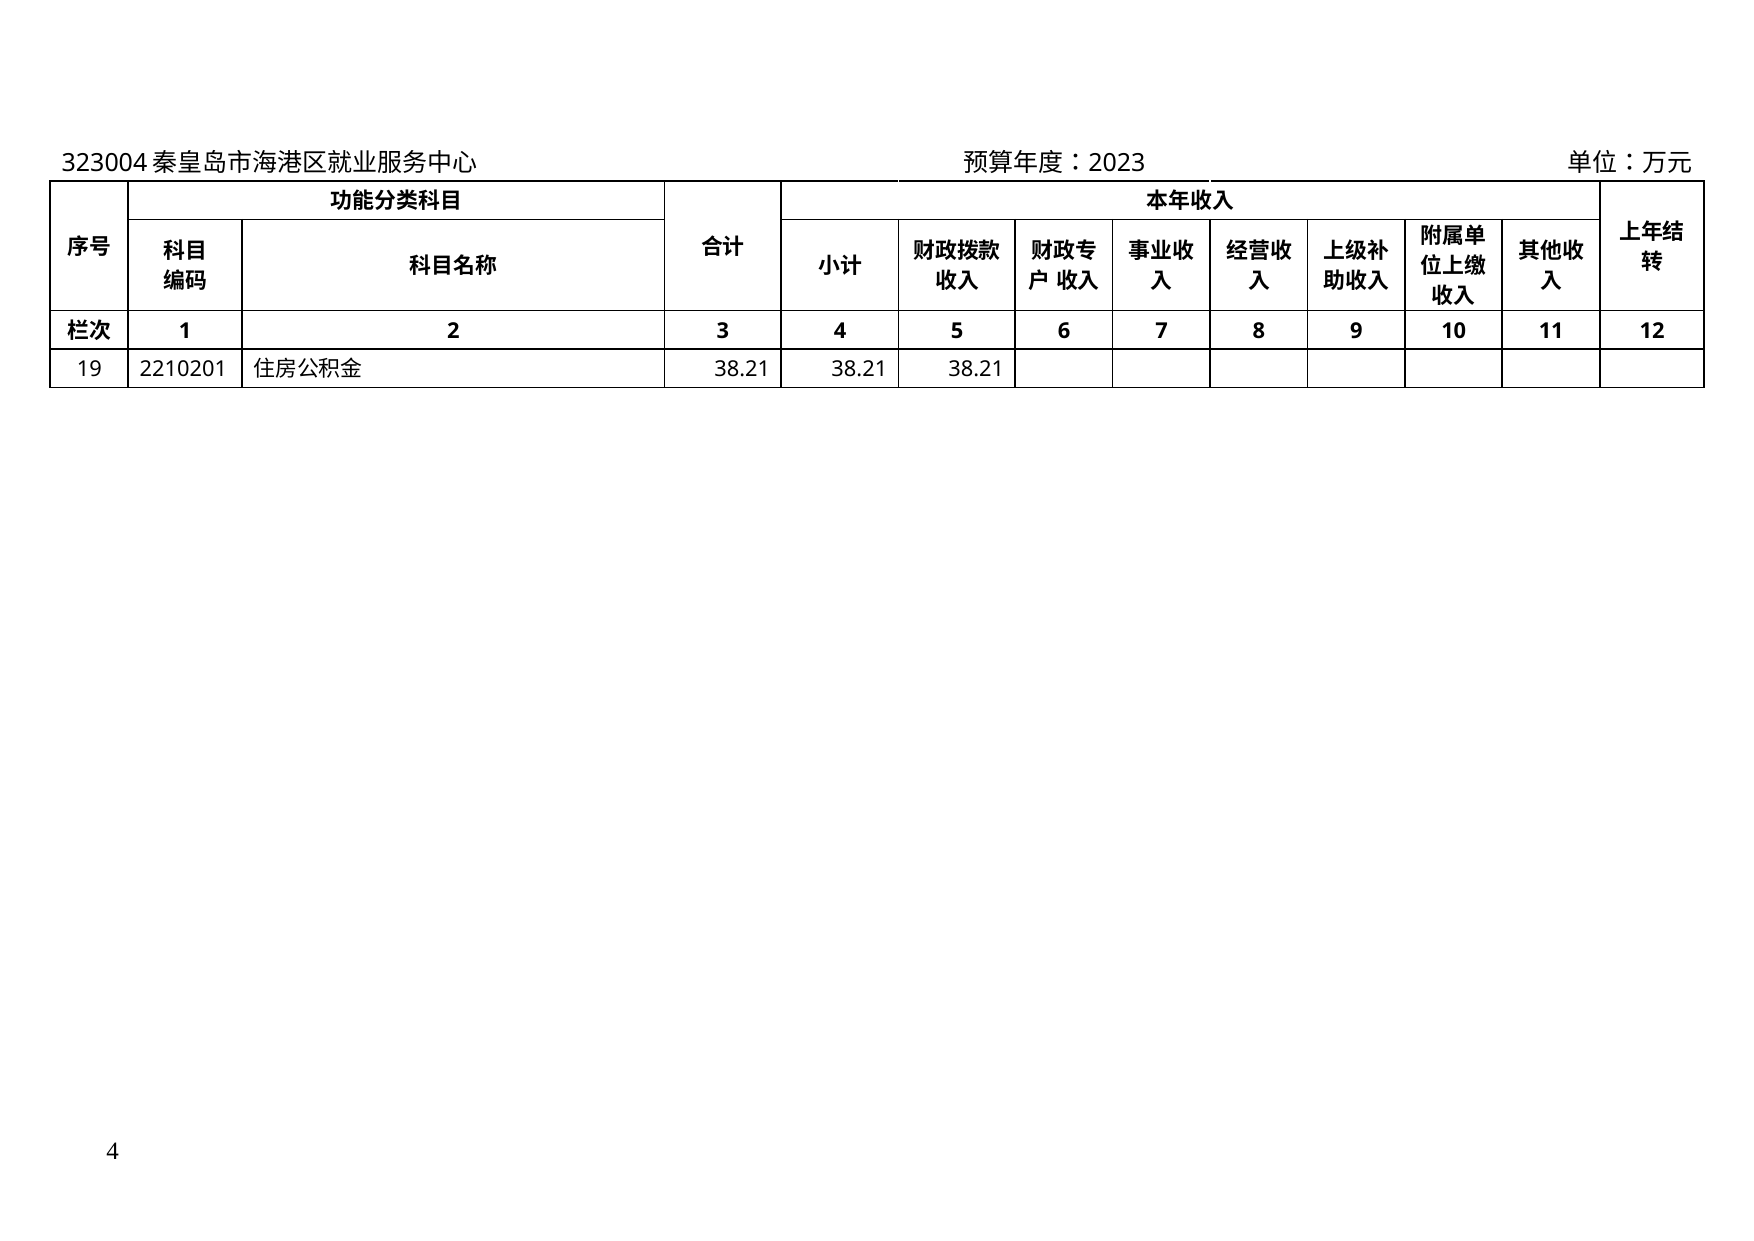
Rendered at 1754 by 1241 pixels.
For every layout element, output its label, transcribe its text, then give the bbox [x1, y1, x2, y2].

table_header 预算年度：2023 [899, 143, 1209, 180]
table_cell 4 [782, 311, 898, 348]
table_cell 1 [129, 311, 241, 348]
table_cell 上年结转 [1601, 182, 1703, 309]
table_cell 8 [1211, 311, 1307, 348]
table_cell 经营收入 [1211, 220, 1307, 309]
table_cell 附属单位上缴收入 [1406, 220, 1501, 309]
table_cell 功能分类科目 [129, 182, 664, 219]
table_cell [1503, 350, 1599, 386]
table_cell 序号 [51, 182, 127, 309]
table_cell 12 [1601, 311, 1703, 348]
table_cell 7 [1113, 311, 1209, 348]
table_cell 38.21 [782, 350, 898, 386]
table_cell 科目 编码 [129, 220, 241, 309]
table_cell [1211, 350, 1307, 386]
table_cell 2 [243, 311, 664, 348]
table_cell 5 [899, 311, 1014, 348]
table_cell 财政专户 收入 [1016, 220, 1112, 309]
table_cell 上级补助收入 [1308, 220, 1404, 309]
table_cell 9 [1308, 311, 1404, 348]
table_header 单位：万元 [1211, 143, 1703, 180]
table_cell 2210201 [129, 350, 241, 386]
table_cell 3 [665, 311, 780, 348]
table_cell 10 [1406, 311, 1501, 348]
table_cell 合计 [665, 182, 780, 309]
table_cell [1113, 350, 1209, 386]
table_cell [1308, 350, 1404, 386]
table_cell 11 [1503, 311, 1599, 348]
table_header 323004秦皇岛市海港区就业服务中心 [51, 143, 898, 180]
table_cell 其他收入 [1503, 220, 1599, 309]
table_cell 科目名称 [243, 220, 664, 309]
table_cell 6 [1016, 311, 1112, 348]
table_cell 住房公积金 [243, 350, 664, 386]
table_cell 38.21 [665, 350, 780, 386]
table_cell [1406, 350, 1501, 386]
table_cell 事业收入 [1113, 220, 1209, 309]
table_cell [1016, 350, 1112, 386]
table_cell [1601, 350, 1703, 386]
table_cell 小计 [782, 220, 898, 309]
table_cell 19 [51, 350, 127, 386]
table_cell 38.21 [899, 350, 1014, 386]
table_cell 本年收入 [782, 182, 1599, 219]
table_cell 栏次 [51, 311, 127, 348]
table_cell 财政拨款 收入 [899, 220, 1014, 309]
